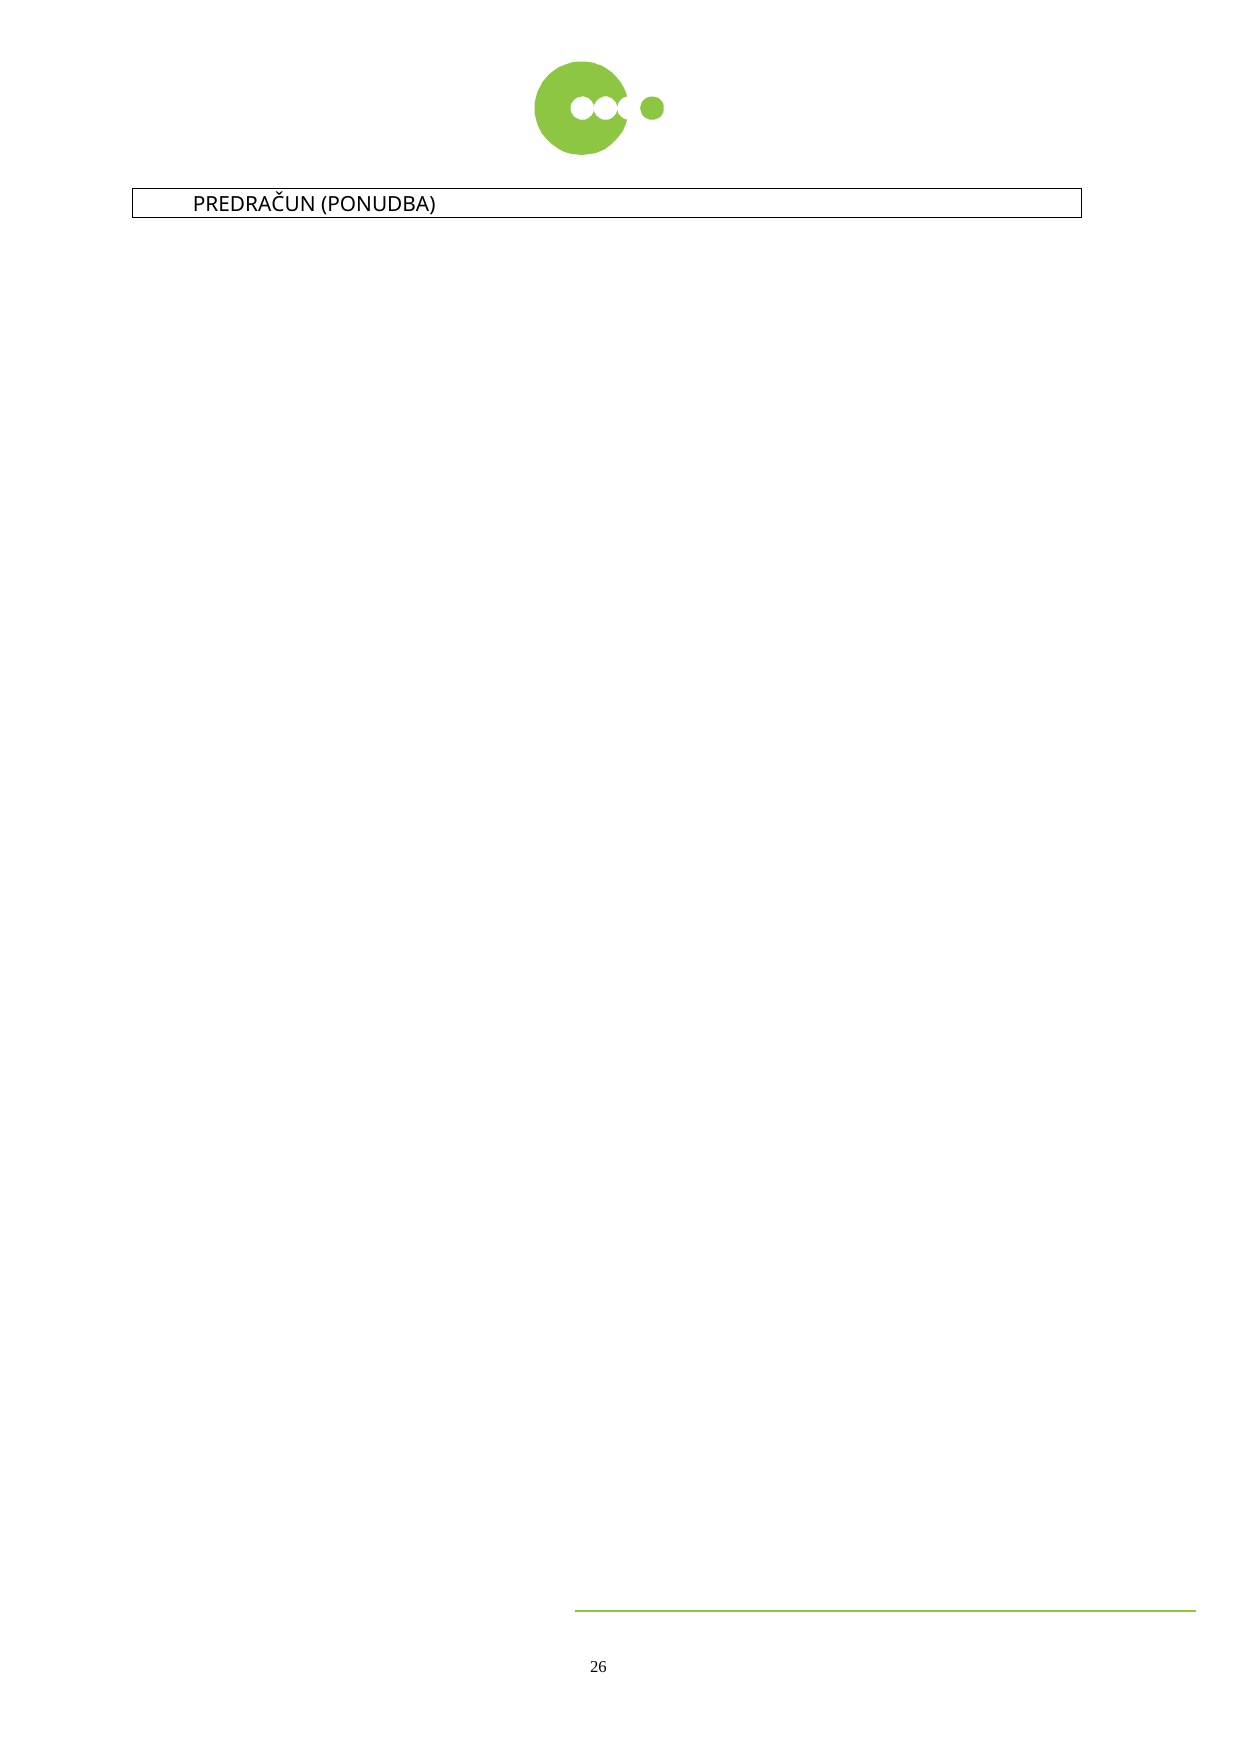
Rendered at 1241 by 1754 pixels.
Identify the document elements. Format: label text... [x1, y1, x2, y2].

table_header [133, 189, 193, 217]
table_header PREDRAČUN (PONUDBA) [193, 189, 1081, 217]
